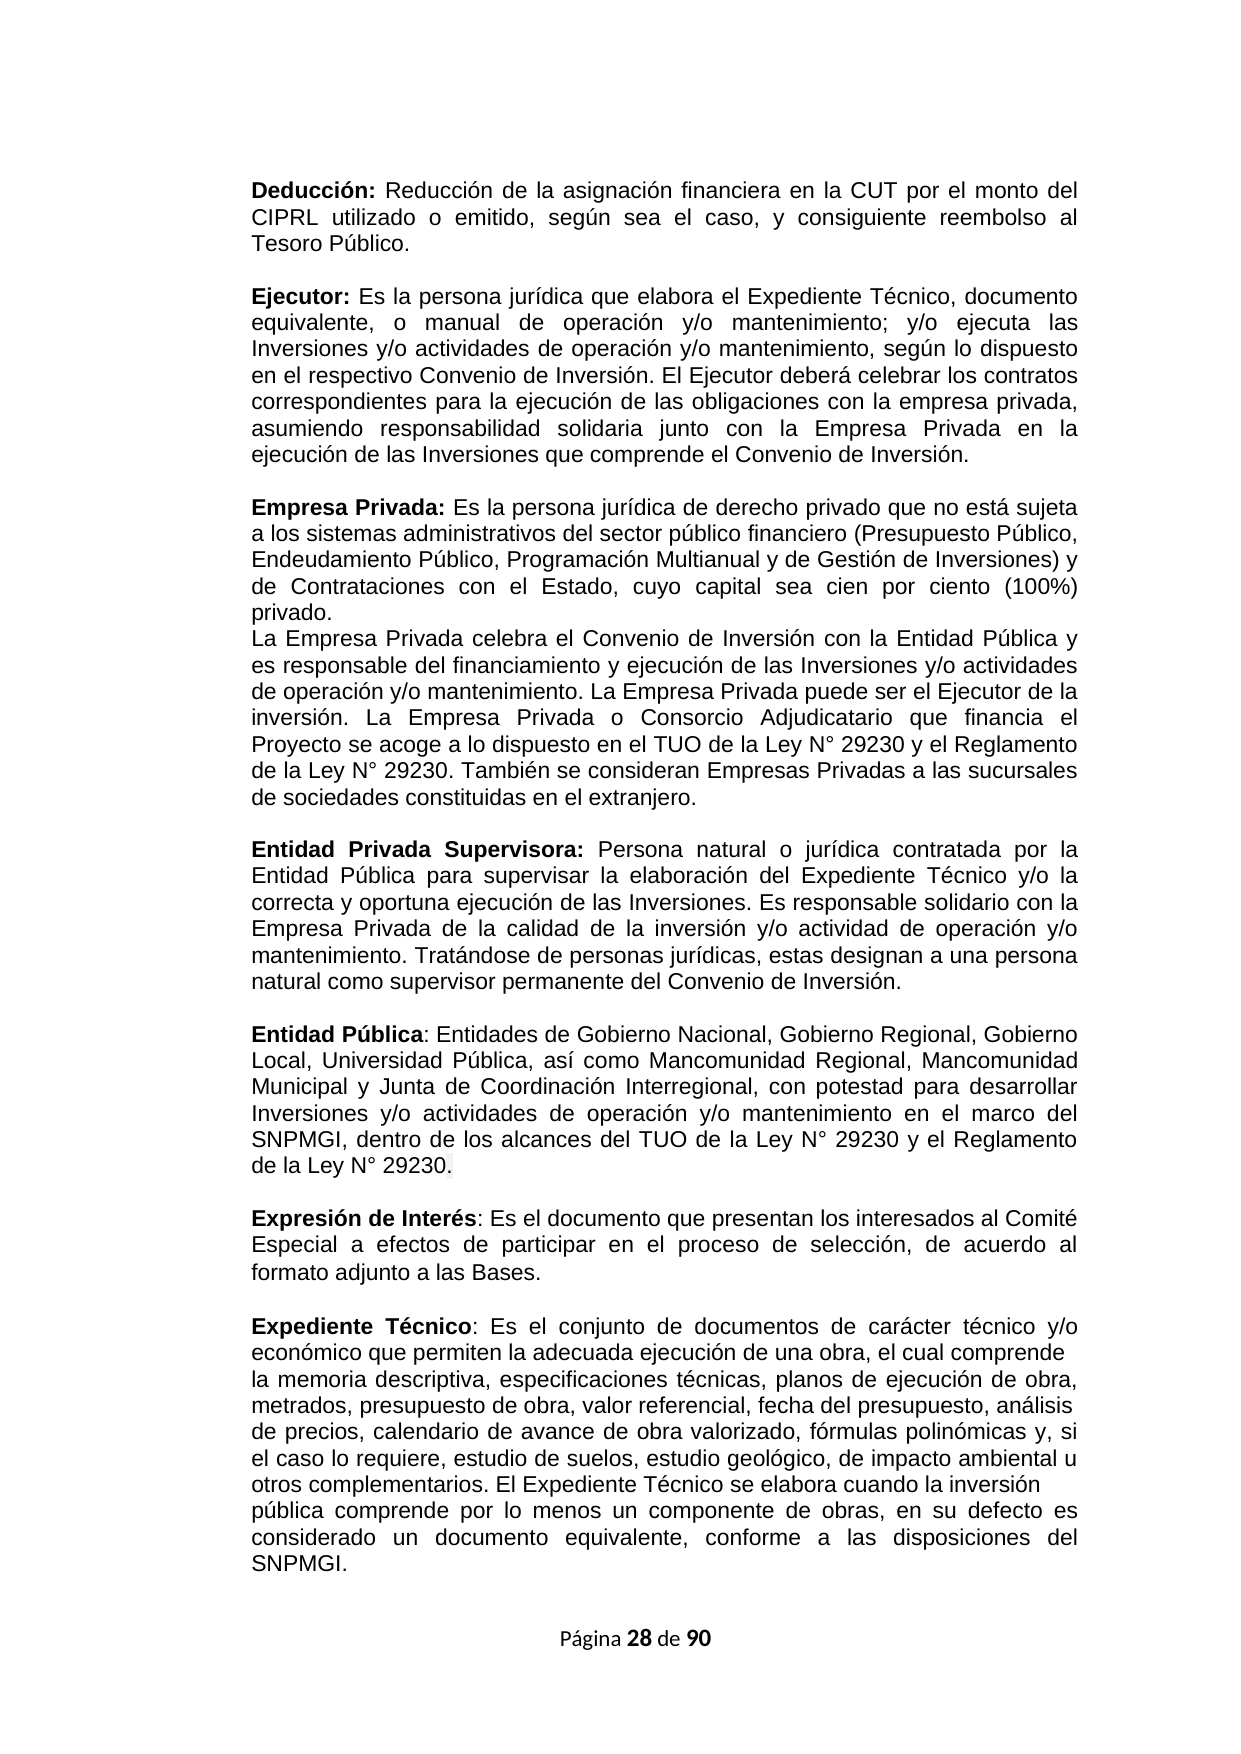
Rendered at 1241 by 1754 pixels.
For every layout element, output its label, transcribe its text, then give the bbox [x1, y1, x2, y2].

text Ejecutor: Es la persona jurídica que elabora el Expediente Técnico, documento equivalente, o manual de operación y/o mantenimiento; y/o ejecuta las Inversiones y/o actividades de operación y/o mantenimiento, según lo dispuesto en el respectivo Convenio de Inversión. El Ejecutor deberá celebrar los contratos correspondientes para la ejecución de las obligaciones con la empresa privada, asumiendo responsabilidad solidaria junto con la Empresa Privada en la ejecución de las Inversiones que comprende el Convenio de Inversión. [251, 283, 1078, 467]
text Entidad Pública: Entidades de Gobierno Nacional, Gobierno Regional, Gobierno Local, Universidad Pública, así como Mancomunidad Regional, Mancomunidad Municipal y Junta de Coordinación Interregional, con potestad para desarrollar Inversiones y/o actividades de operación y/o mantenimiento en el marco del SNPMGI, dentro de los alcances del TUO de la Ley N° 29230 y el Reglamento de la Ley N° 29230. [251, 1021, 1078, 1179]
text pública comprende por lo menos un componente de obras, en su defecto es considerado un documento equivalente, conforme a las disposiciones del SNPMGI. [251, 1497, 1078, 1576]
text Entidad Privada Supervisora: Persona natural o jurídica contratada por la Entidad Pública para supervisar la elaboración del Expediente Técnico y/o la correcta y oportuna ejecución de las Inversiones. Es responsable solidario con la Empresa Privada de la calidad de la inversión y/o actividad de operación y/o mantenimiento. Tratándose de personas jurídicas, estas designan a una persona natural como supervisor permanente del Convenio de Inversión. [251, 836, 1078, 994]
text Empresa Privada: Es la persona jurídica de derecho privado que no está sujeta a los sistemas administrativos del sector público financiero (Presupuesto Público, Endeudamiento Público, Programación Multianual y de Gestión de Inversiones) y de Contrataciones con el Estado, cuyo capital sea cien por ciento (100%) privado. [251, 493, 1078, 625]
text la memoria descriptiva, especificaciones técnicas, planos de ejecución de obra, metrados, presupuesto de obra, valor referencial, fecha del presupuesto, análisis [251, 1366, 1078, 1418]
text La Empresa Privada celebra el Convenio de Inversión con la Entidad Pública y es responsable del financiamiento y ejecución de las Inversiones y/o actividades de operación y/o mantenimiento. La Empresa Privada puede ser el Ejecutor de la inversión. La Empresa Privada o Consorcio Adjudicatario que financia el Proyecto se acoge a lo dispuesto en el TUO de la Ley N° 29230 y el Reglamento de la Ley N° 29230. También se consideran Empresas Privadas a las sucursales de sociedades constituidas en el extranjero. [251, 625, 1078, 810]
text Deducción: Reducción de la asignación financiera en la CUT por el monto del CIPRL utilizado o emitido, según sea el caso, y consiguiente reembolso al Tesoro Público. [251, 177, 1078, 256]
text Expediente Técnico: Es el conjunto de documentos de carácter técnico y/o económico que permiten la adecuada ejecución de una obra, el cual comprende [251, 1313, 1078, 1366]
text Expresión de Interés: Es el documento que presentan los interesados al Comité Especial a efectos de participar en el proceso de selección, de acuerdo al formato adjunto a las Bases. [251, 1205, 1078, 1287]
text de precios, calendario de avance de obra valorizado, fórmulas polinómicas y, si el caso lo requiere, estudio de suelos, estudio geológico, de impacto ambiental u otros complementarios. El Expediente Técnico se elabora cuando la inversión [251, 1418, 1078, 1497]
